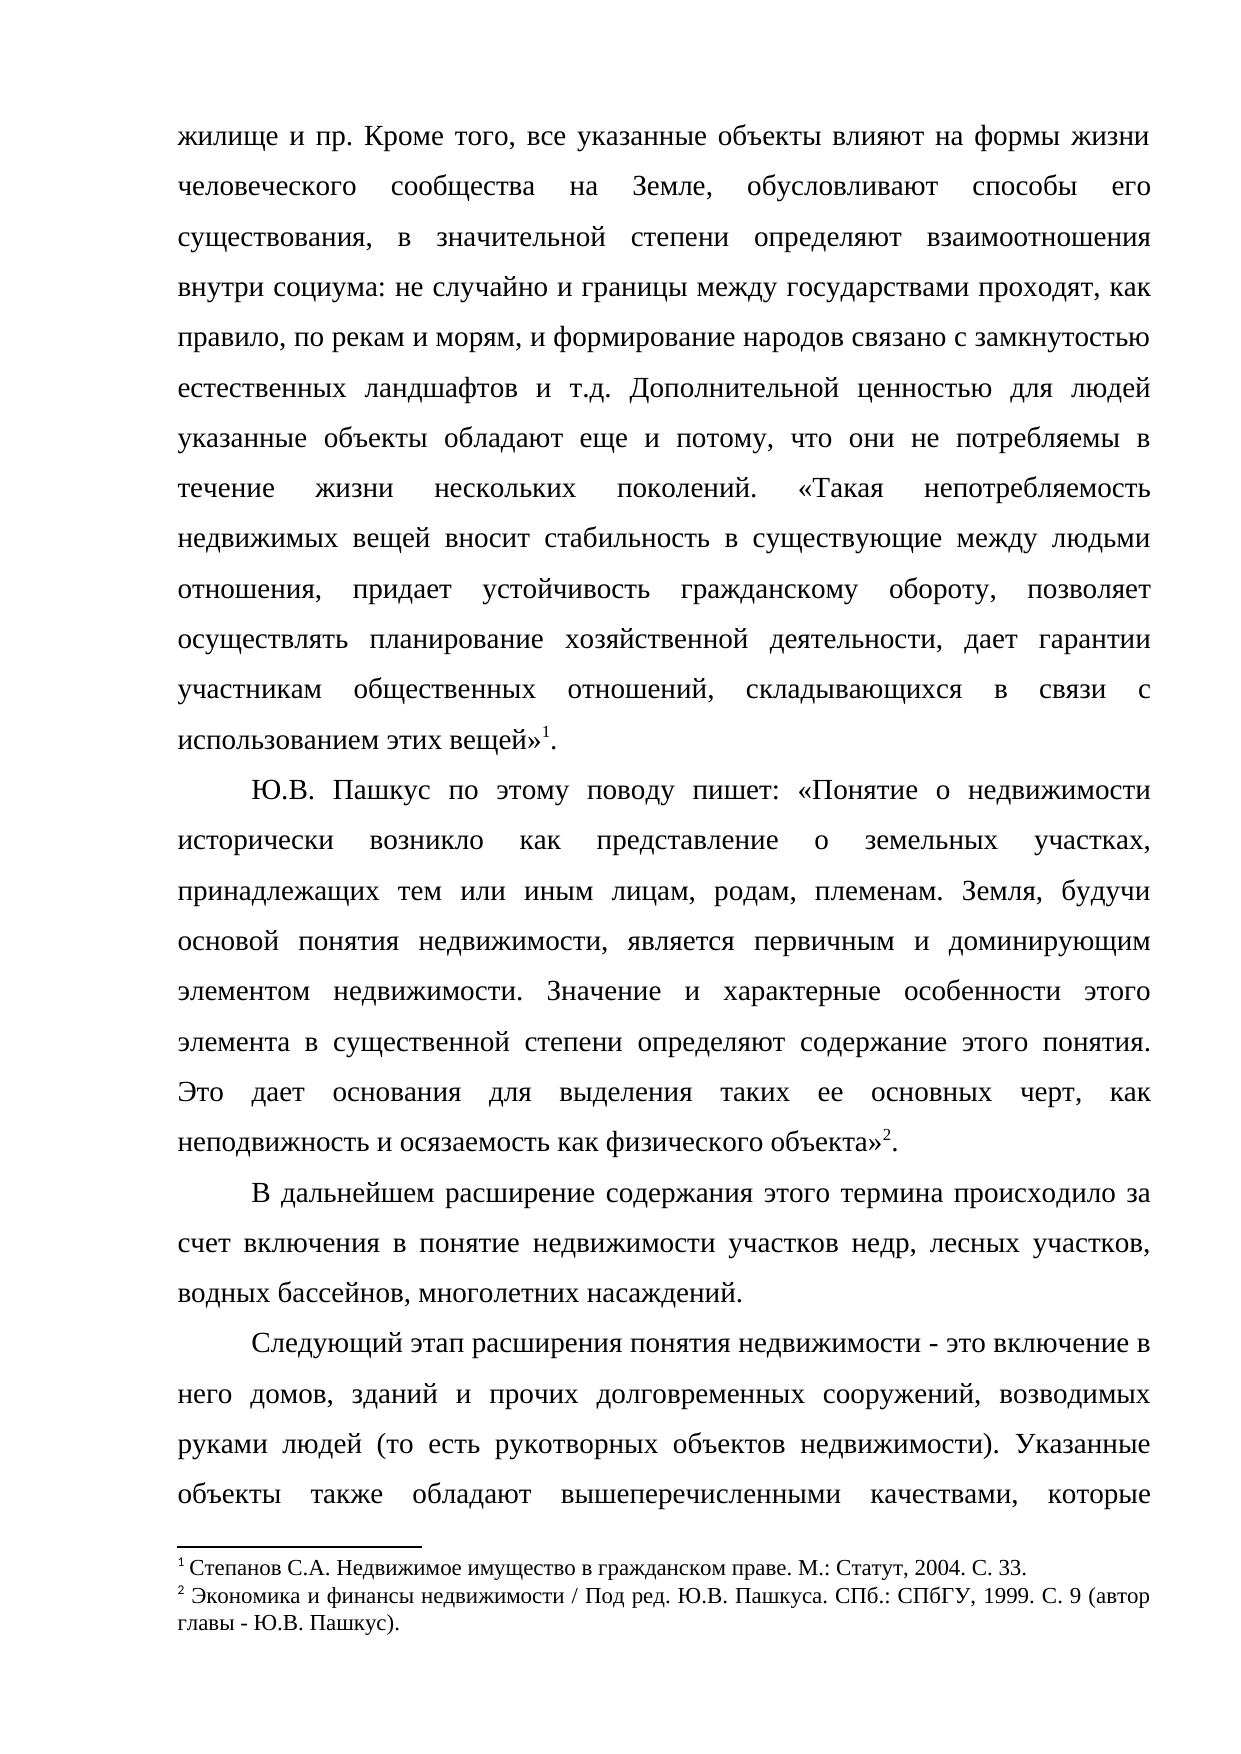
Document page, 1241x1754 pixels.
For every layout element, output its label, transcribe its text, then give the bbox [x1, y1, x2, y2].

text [177, 1326, 1152, 1510]
text В дальнейшем расширение содержания этого термина происходило за счет включения в понятие недвижимости участков недр, лесных участков, водных бассейнов, многолетних насаждений. [177, 1175, 1152, 1309]
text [177, 118, 1152, 755]
text Ю.В. Пашкус по этому поводу пишет: «Понятие о недвижимости исторически возникло как представление о земельных участках, принадлежащих тем или иным лицам, родам, племенам. Земля, будучи основой понятия недвижимости, является первичным и доминирующим элементом недвижимости. Значение и характерные особенности этого элемента в существенной степени определяют содержание этого понятия. Это дает основания для выделения таких ее основных черт, как неподвижность и осязаемость как физического объекта». [177, 772, 1152, 1158]
